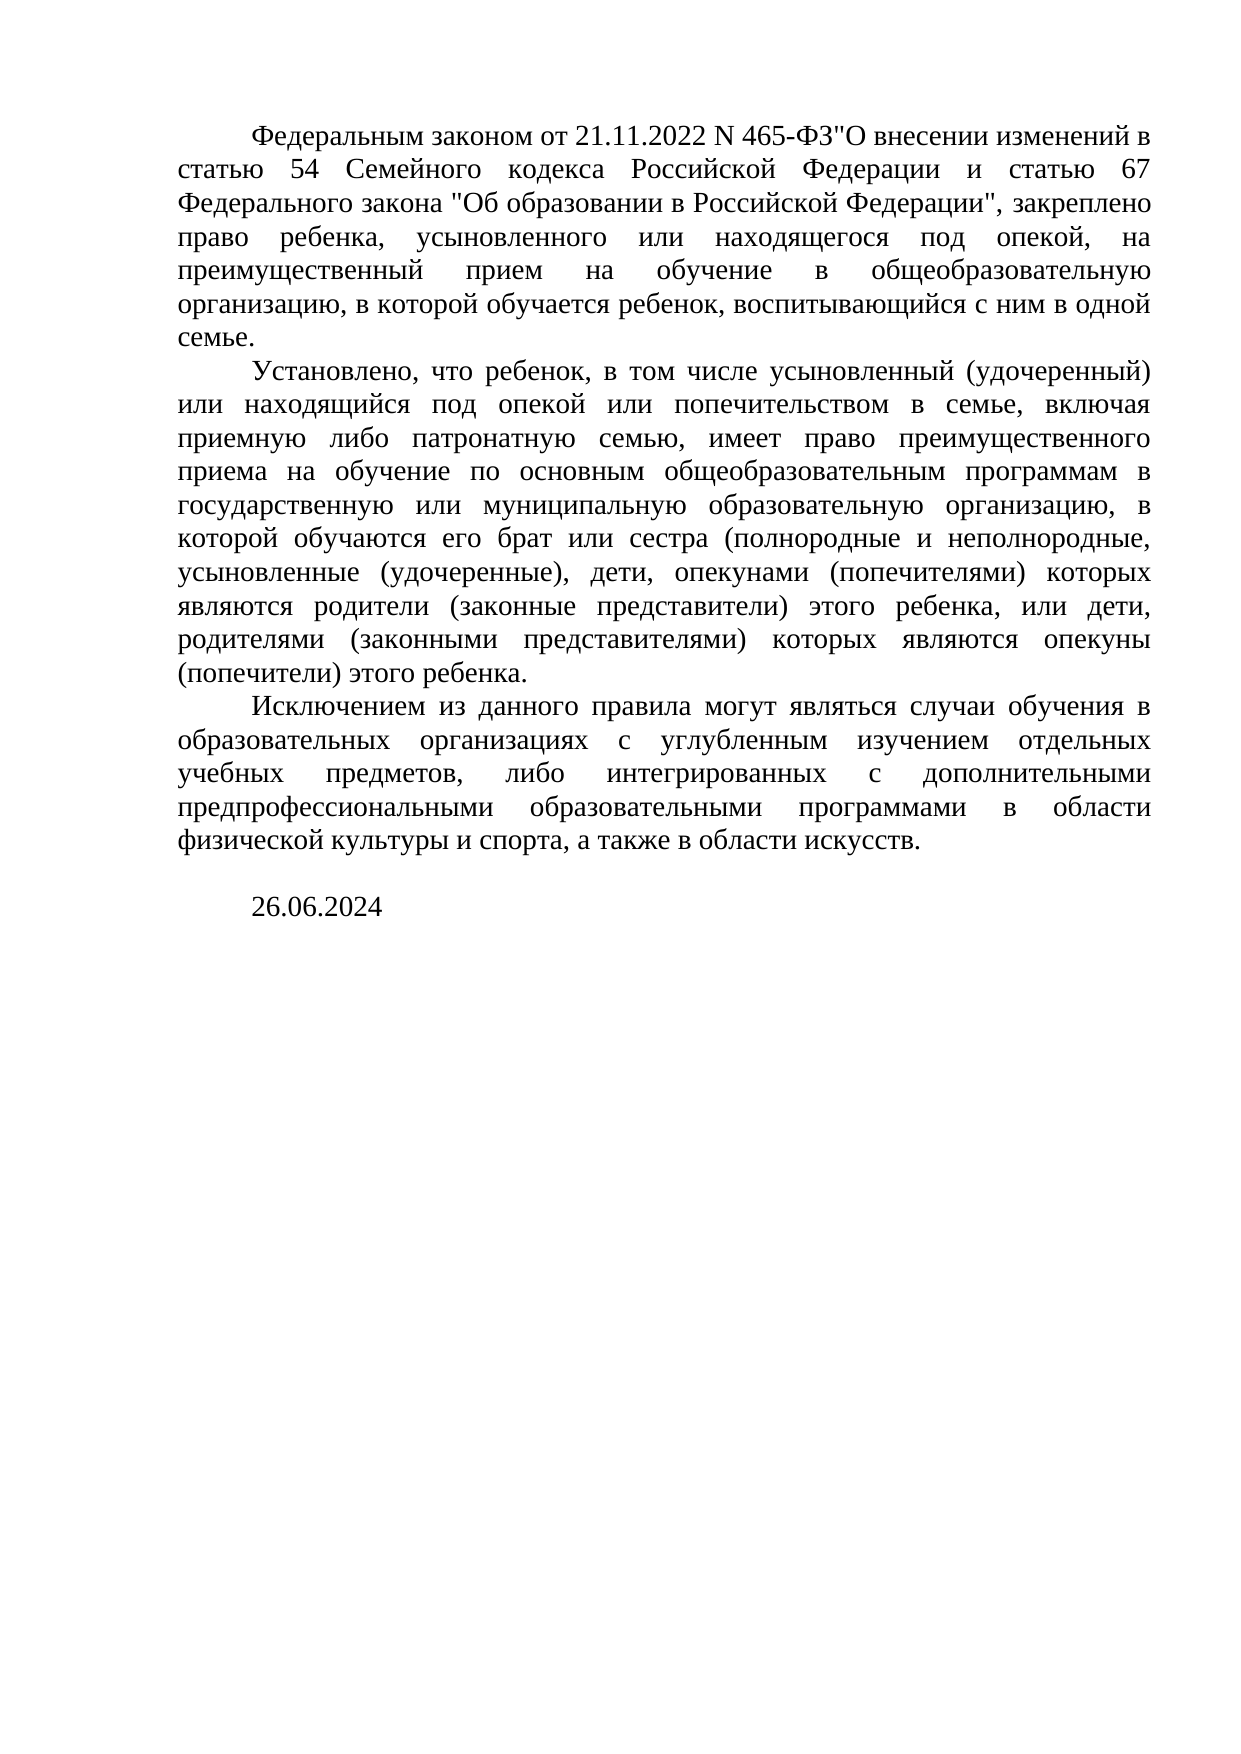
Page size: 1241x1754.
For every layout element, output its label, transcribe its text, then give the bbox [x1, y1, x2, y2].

text Федеральным законом от 21.11.2022 N 465-ФЗ"О внесении изменений в статью 54 Семейного кодекса Российской Федерации и статью 67 Федерального закона "Об образовании в Российской Федерации", закреплено право ребенка, усыновленного или находящегося под опекой, на преимущественный прием на обучение в общеобразовательную организацию, в которой обучается ребенок, воспитывающийся с ним в одной семье. [177, 118, 1152, 353]
text Исключением из данного правила могут являться случаи обучения в образовательных организациях с углубленным изучением отдельных учебных предметов, либо интегрированных с дополнительными предпрофессиональными образовательными программами в области физической культуры и спорта, а также в области искусств. [177, 688, 1152, 856]
text Установлено, что ребенок, в том числе усыновленный (удочеренный) или находящийся под опекой или попечительством в семье, включая приемную либо патронатную семью, имеет право преимущественного приема на обучение по основным общеобразовательным программам в государственную или муниципальную образовательную организацию, в которой обучаются его брат или сестра (полнородные и неполнородные, усыновленные (удочеренные), дети, опекунами (попечителями) которых являются родители (законные представители) этого ребенка, или дети, родителями (законными представителями) которых являются опекуны (попечители) этого ребенка. [177, 353, 1152, 688]
text 26.06.2024 [177, 889, 1152, 923]
